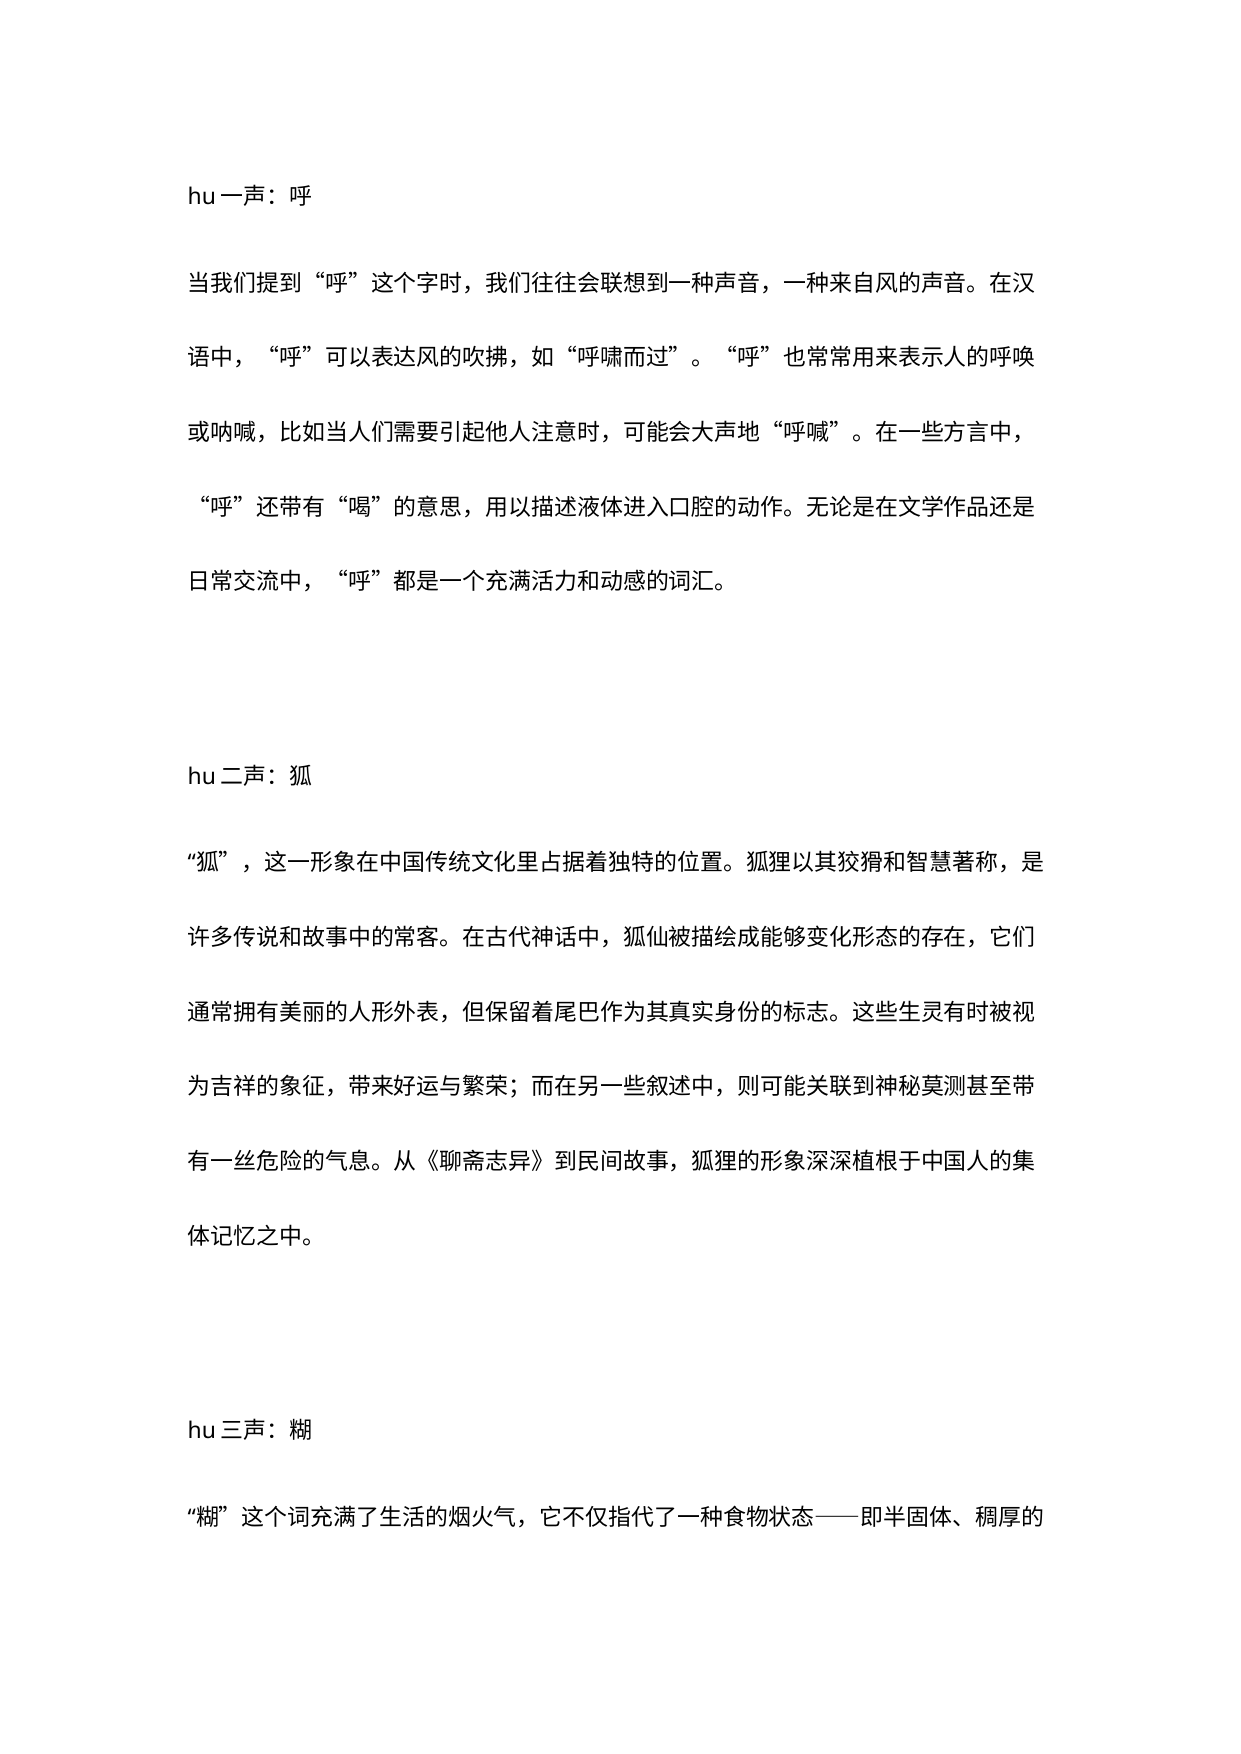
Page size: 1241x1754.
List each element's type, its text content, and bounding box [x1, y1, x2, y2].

text hu三声：糊 [187, 1396, 1053, 1461]
text 当我们提到“呼”这个字时，我们往往会联想到一种声音，一种来自风的声音。在汉语中，“呼”可以表达风的吹拂，如“呼啸而过”。“呼”也常常用来表示人的呼唤或呐喊，比如当人们需要引起他人注意时，可能会大声地“呼喊”。在一些方言中，“呼”还带有“喝”的意思，用以描述液体进入口腔的动作。无论是在文学作品还是日常交流中，“呼”都是一个充满活力和动感的词汇。 [187, 249, 1053, 612]
text hu二声：狐 [187, 742, 1053, 807]
text hu一声：呼 [187, 162, 1053, 227]
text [187, 1483, 1053, 1548]
text “狐”，这一形象在中国传统文化里占据着独特的位置。狐狸以其狡猾和智慧著称，是许多传说和故事中的常客。在古代神话中，狐仙被描绘成能够变化形态的存在，它们通常拥有美丽的人形外表，但保留着尾巴作为其真实身份的标志。这些生灵有时被视为吉祥的象征，带来好运与繁荣；而在另一些叙述中，则可能关联到神秘莫测甚至带有一丝危险的气息。从《聊斋志异》到民间故事，狐狸的形象深深植根于中国人的集体记忆之中。 [187, 828, 1053, 1267]
